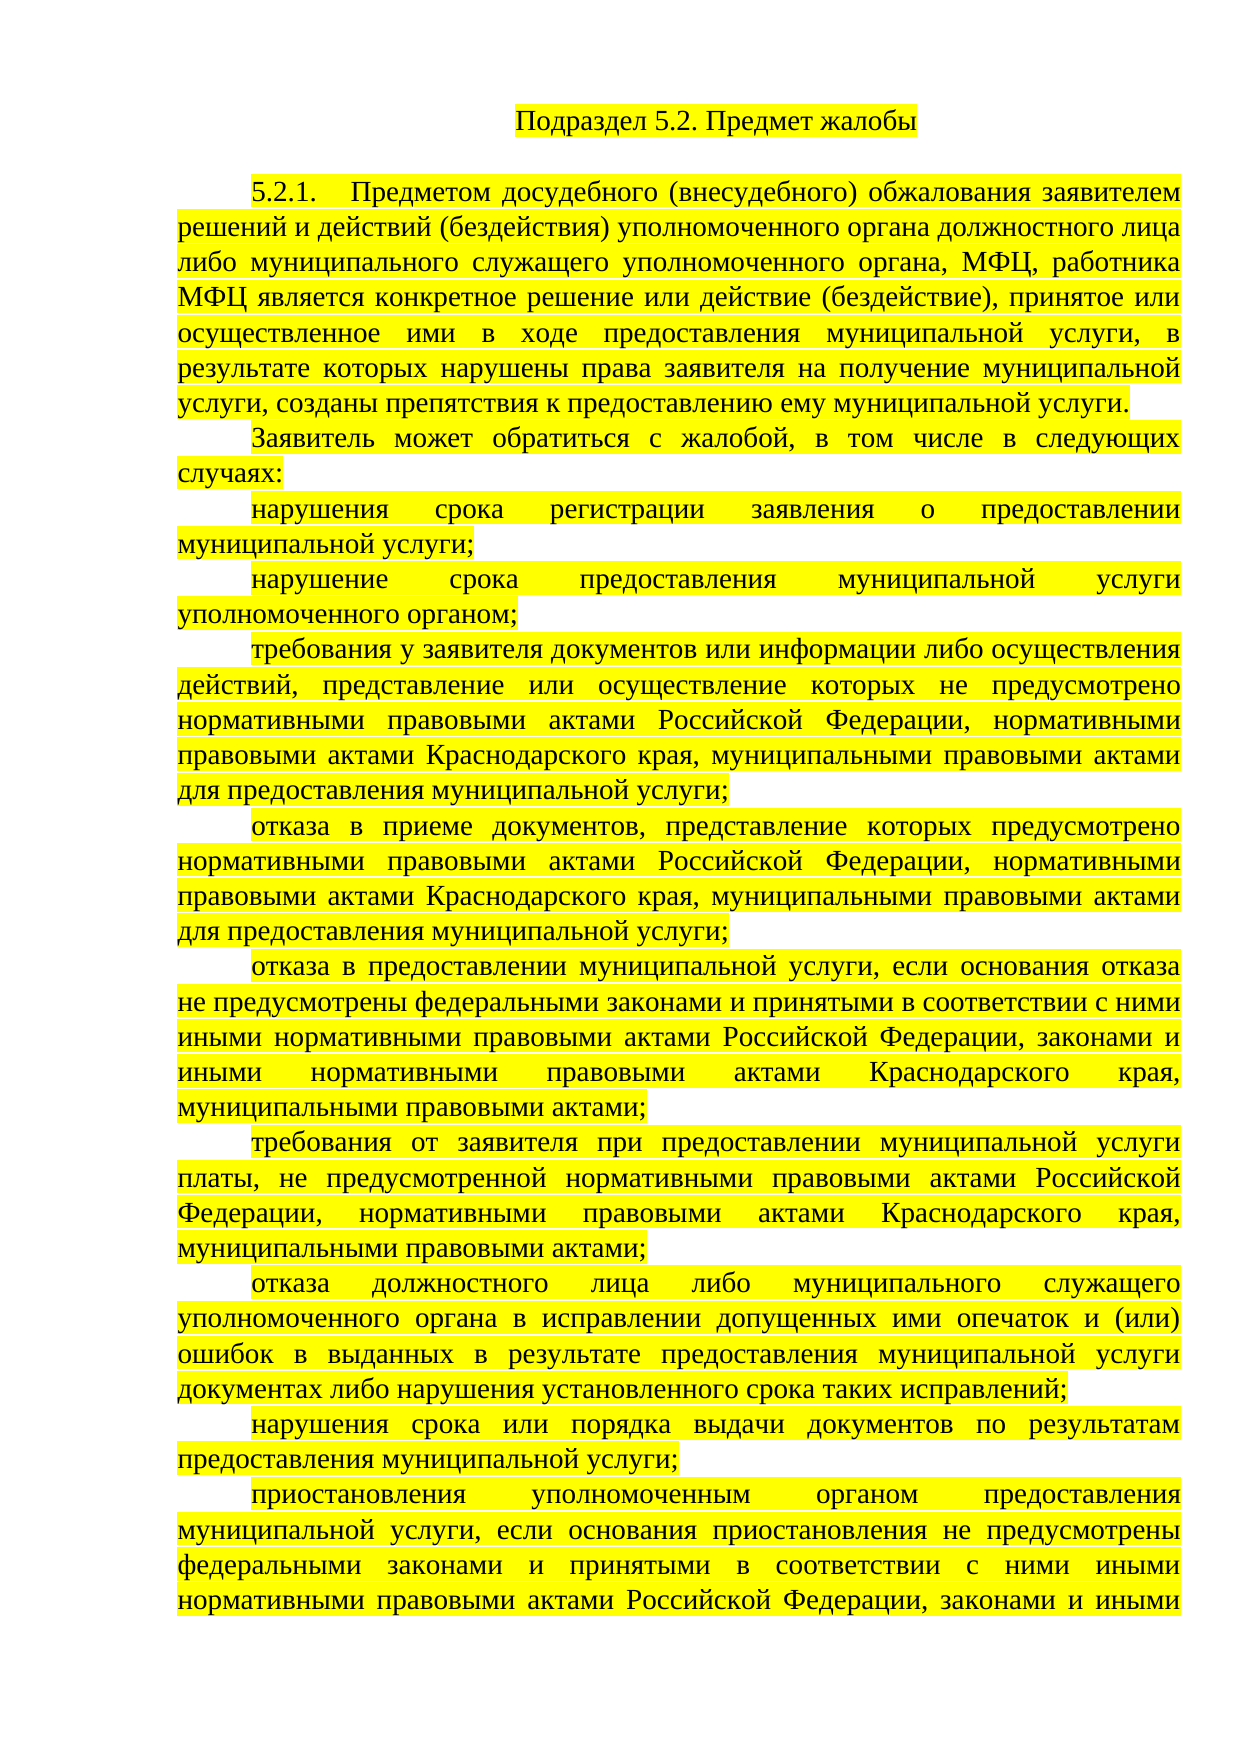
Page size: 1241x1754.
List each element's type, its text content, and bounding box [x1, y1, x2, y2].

text требования от заявителя при предоставлении муниципальной услуги платы, не предусмотренной нормативными правовыми актами Российской Федерации, нормативными правовыми актами Краснодарского края, муниципальными правовыми актами; [177, 1124, 1181, 1160]
text отказа должностного лица либо муниципального служащего уполномоченного органа в исправлении допущенных ими опечаток и (или) ошибок в выданных в результате предоставления муниципальной услуги документах либо нарушения установленного срока таких исправлений; [177, 1369, 1181, 1404]
text требования у заявителя документов или информации либо осуществления действий, представление или осуществление которых не предусмотрено нормативными правовыми актами Российской Федерации, нормативными правовыми актами Краснодарского края, муниципальными правовыми актами для предоставления муниципальной услуги; [177, 632, 1181, 667]
text отказа в приеме документов, представление которых предусмотрено нормативными правовыми актами Российской Федерации, нормативными правовыми актами Краснодарского края, муниципальными правовыми актами для предоставления муниципальной услуги; [177, 808, 1181, 843]
text нарушение срока предоставления муниципальной услуги уполномоченного органом; [177, 561, 1181, 630]
text Заявитель может обратиться с жалобой, в том числе в следующих случаях: [177, 420, 1181, 489]
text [177, 1477, 1181, 1512]
text отказа в приеме документов, представление которых предусмотрено нормативными правовыми актами Российской Федерации, нормативными правовыми актами Краснодарского края, муниципальными правовыми актами для предоставления муниципальной услуги; [177, 912, 1181, 947]
text нарушения срока регистрации заявления о предоставлении муниципальной услуги; [177, 491, 1181, 559]
text требования у заявителя документов или информации либо осуществления действий, представление или осуществление которых не предусмотрено нормативными правовыми актами Российской Федерации, нормативными правовыми актами Краснодарского края, муниципальными правовыми актами для предоставления муниципальной услуги; [177, 771, 1181, 806]
text нарушения срока или порядка выдачи документов по результатам предоставления муниципальной услуги; [177, 1406, 1181, 1475]
text 5.2.1. Предметом досудебного (внесудебного) обжалования заявителем решений и действий (бездействия) уполномоченного органа должностного лица либо муниципального служащего уполномоченного органа, МФЦ, работника МФЦ является конкретное решение или действие (бездействие), принятое или осуществленное ими в ходе предоставления муниципальной услуги, в результате которых нарушены права заявителя на получение муниципальной услуги, созданы препятствия к предоставлению ему муниципальной услуги. [177, 174, 1181, 209]
text отказа в предоставлении муниципальной услуги, если основания отказа не предусмотрены федеральными законами и принятыми в соответствии с ними иными нормативными правовыми актами Российской Федерации, законами и иными нормативными правовыми актами Краснодарского края, муниципальными правовыми актами; [177, 1088, 1181, 1123]
text отказа в предоставлении муниципальной услуги, если основания отказа не предусмотрены федеральными законами и принятыми в соответствии с ними иными нормативными правовыми актами Российской Федерации, законами и иными нормативными правовыми актами Краснодарского края, муниципальными правовыми актами; [177, 948, 1181, 984]
text отказа должностного лица либо муниципального служащего уполномоченного органа в исправлении допущенных ими опечаток и (или) ошибок в выданных в результате предоставления муниципальной услуги документах либо нарушения установленного срока таких исправлений; [177, 1265, 1181, 1301]
text требования от заявителя при предоставлении муниципальной услуги платы, не предусмотренной нормативными правовыми актами Российской Федерации, нормативными правовыми актами Краснодарского края, муниципальными правовыми актами; [177, 1228, 1181, 1264]
text 5.2.1. Предметом досудебного (внесудебного) обжалования заявителем решений и действий (бездействия) уполномоченного органа должностного лица либо муниципального служащего уполномоченного органа, МФЦ, работника МФЦ является конкретное решение или действие (бездействие), принятое или осуществленное ими в ходе предоставления муниципальной услуги, в результате которых нарушены права заявителя на получение муниципальной услуги, созданы препятствия к предоставлению ему муниципальной услуги. [177, 383, 1181, 419]
text Подраздел 5.2. Предмет жалобы [177, 103, 1181, 137]
